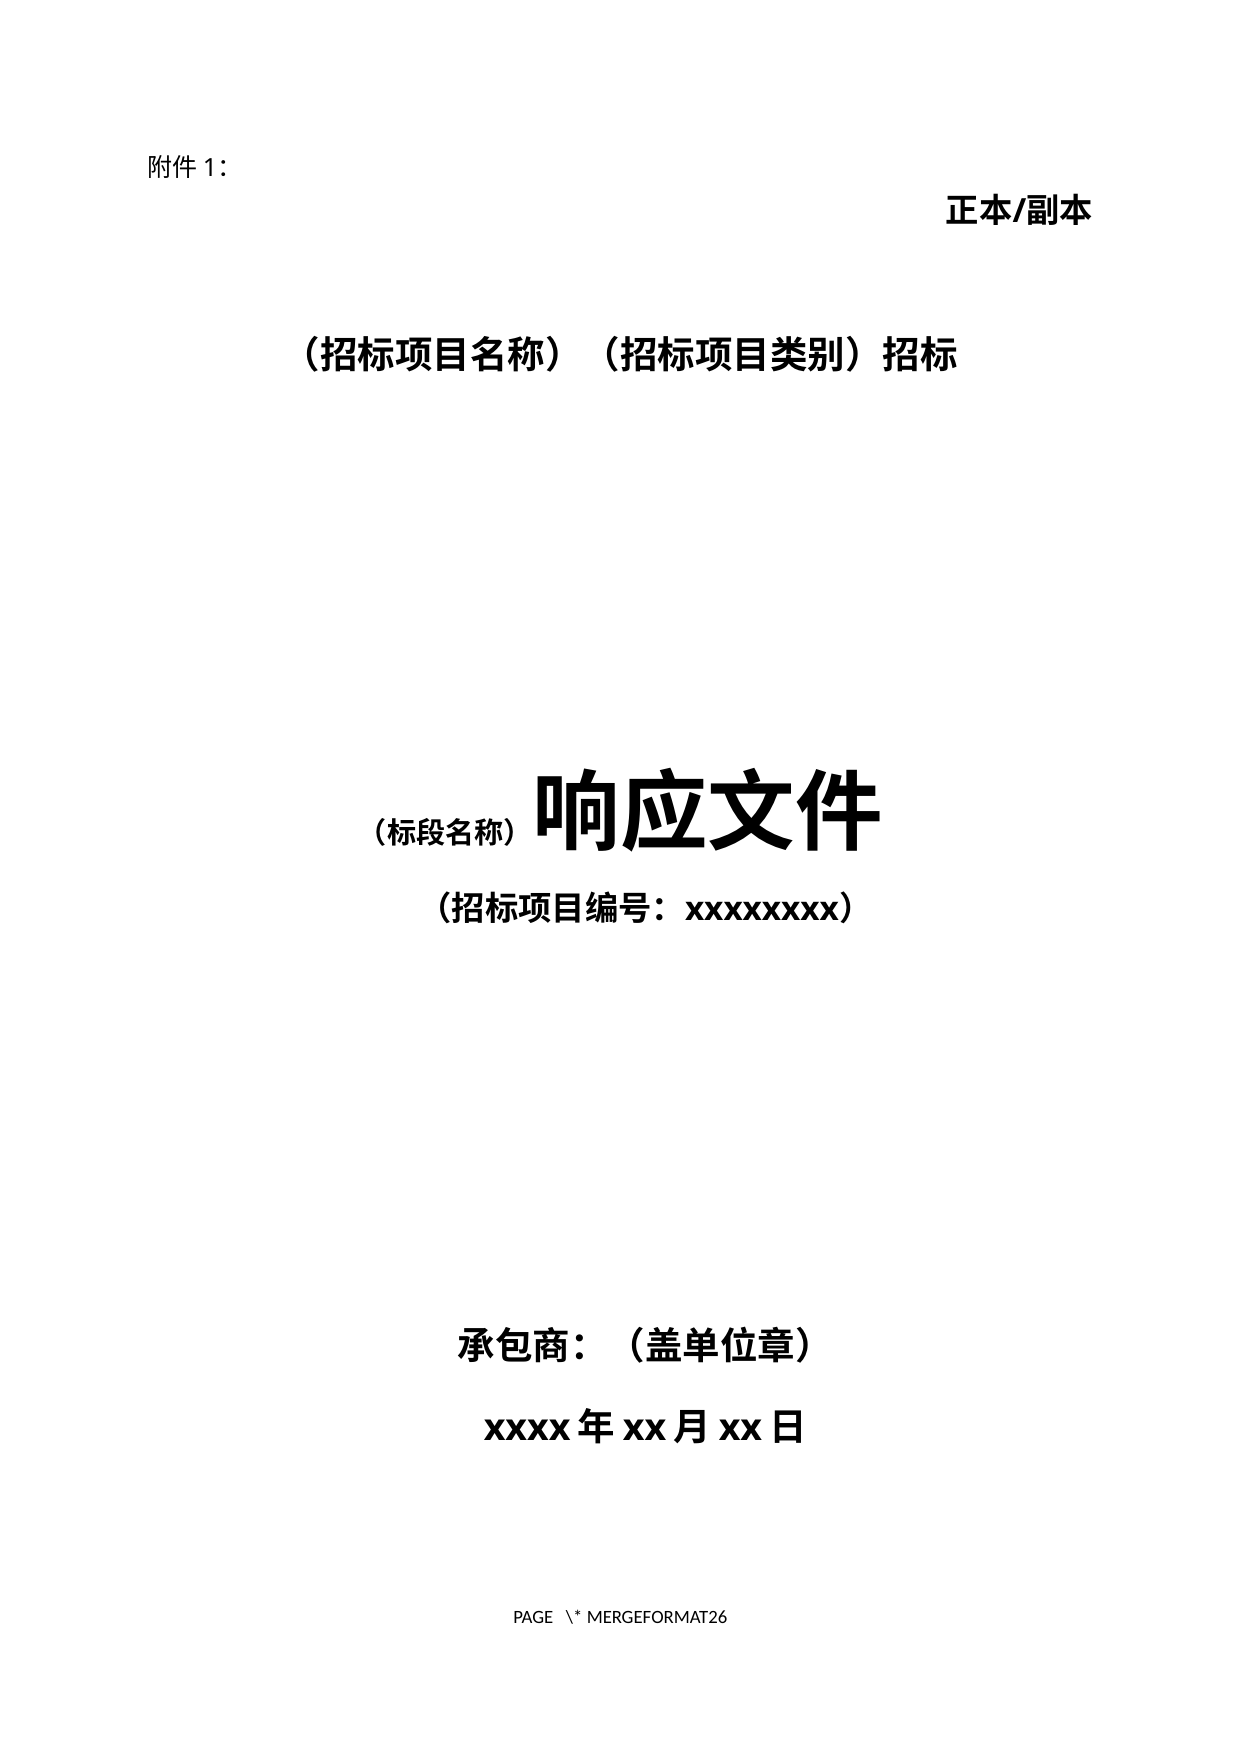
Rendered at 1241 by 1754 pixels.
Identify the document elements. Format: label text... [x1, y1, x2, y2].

text （标段名称）响应文件 [148, 742, 1092, 869]
text （招标项目编号：xxxxxxxx） [198, 882, 1092, 930]
text 正本/副本 [148, 184, 1092, 232]
text 承包商：（盖单位章） [198, 1316, 1092, 1370]
text （招标项目名称）（招标项目类别）招标 [148, 325, 1092, 379]
text 附件1： [148, 148, 1092, 184]
text xxxx年xx月xx日 [198, 1397, 1092, 1451]
